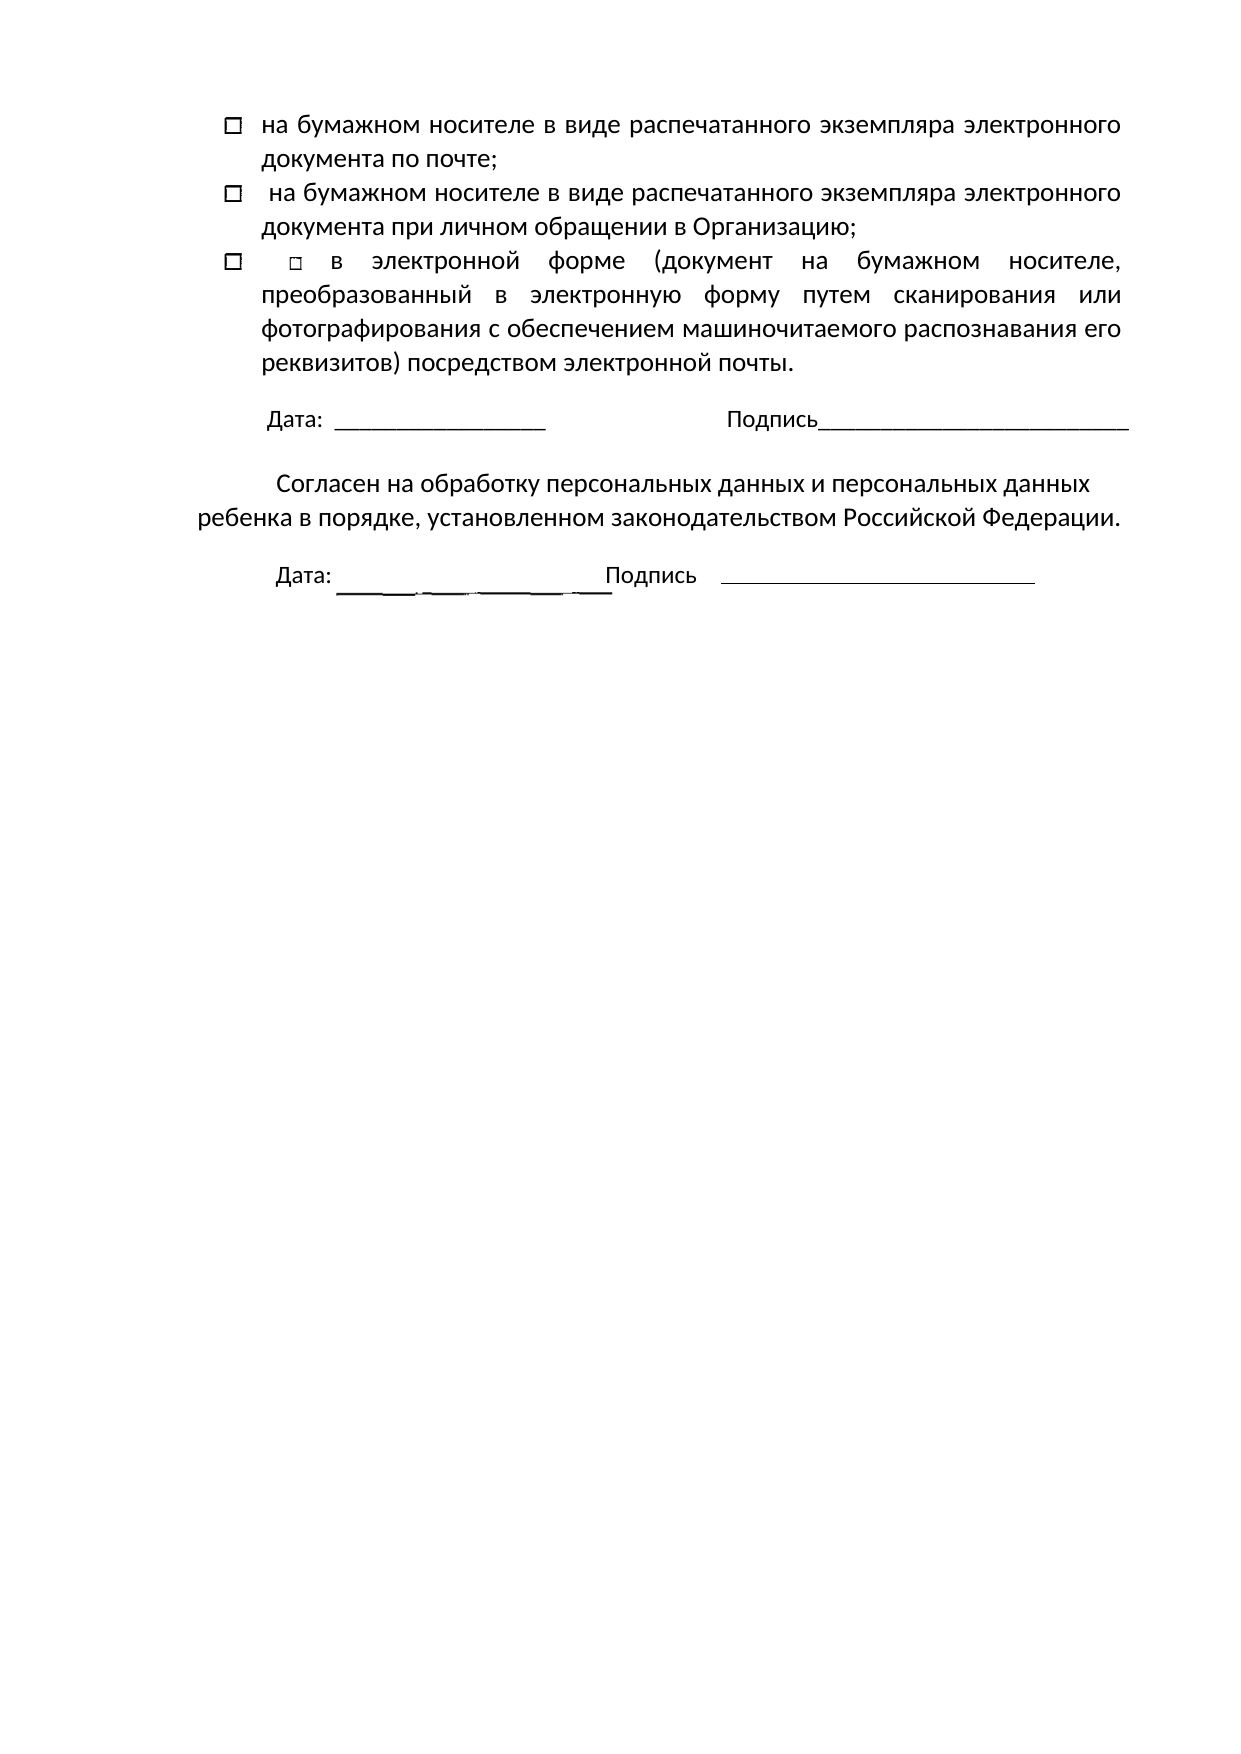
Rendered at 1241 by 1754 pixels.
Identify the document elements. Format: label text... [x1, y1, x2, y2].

text Согласен на обработку персональных данных и персональных данных ребенка в порядке, установленном законодательством Российской Федерации. [197, 466, 1123, 533]
text Дата: _________________ Подпись_________________________ [267, 403, 1131, 433]
list на бумажном носителе в виде распечатанного экземпляра электронного документа при личном обращении в Организацию; [223, 176, 1123, 243]
text Дата: Подпись [186, 559, 1131, 589]
picture [224, 185, 242, 202]
picture [224, 117, 242, 134]
list в электронной форме (документ на бумажном носителе, преобразованный в электронную форму путем сканирования или фотографирования с обеспечением машиночитаемого распознавания его реквизитов) посредством электронной почты. [223, 243, 1123, 378]
list на бумажном носителе в виде распечатанного экземпляра электронного документа по почте; [223, 108, 1123, 175]
picture [336, 592, 613, 596]
picture [289, 257, 302, 270]
picture [224, 253, 242, 270]
